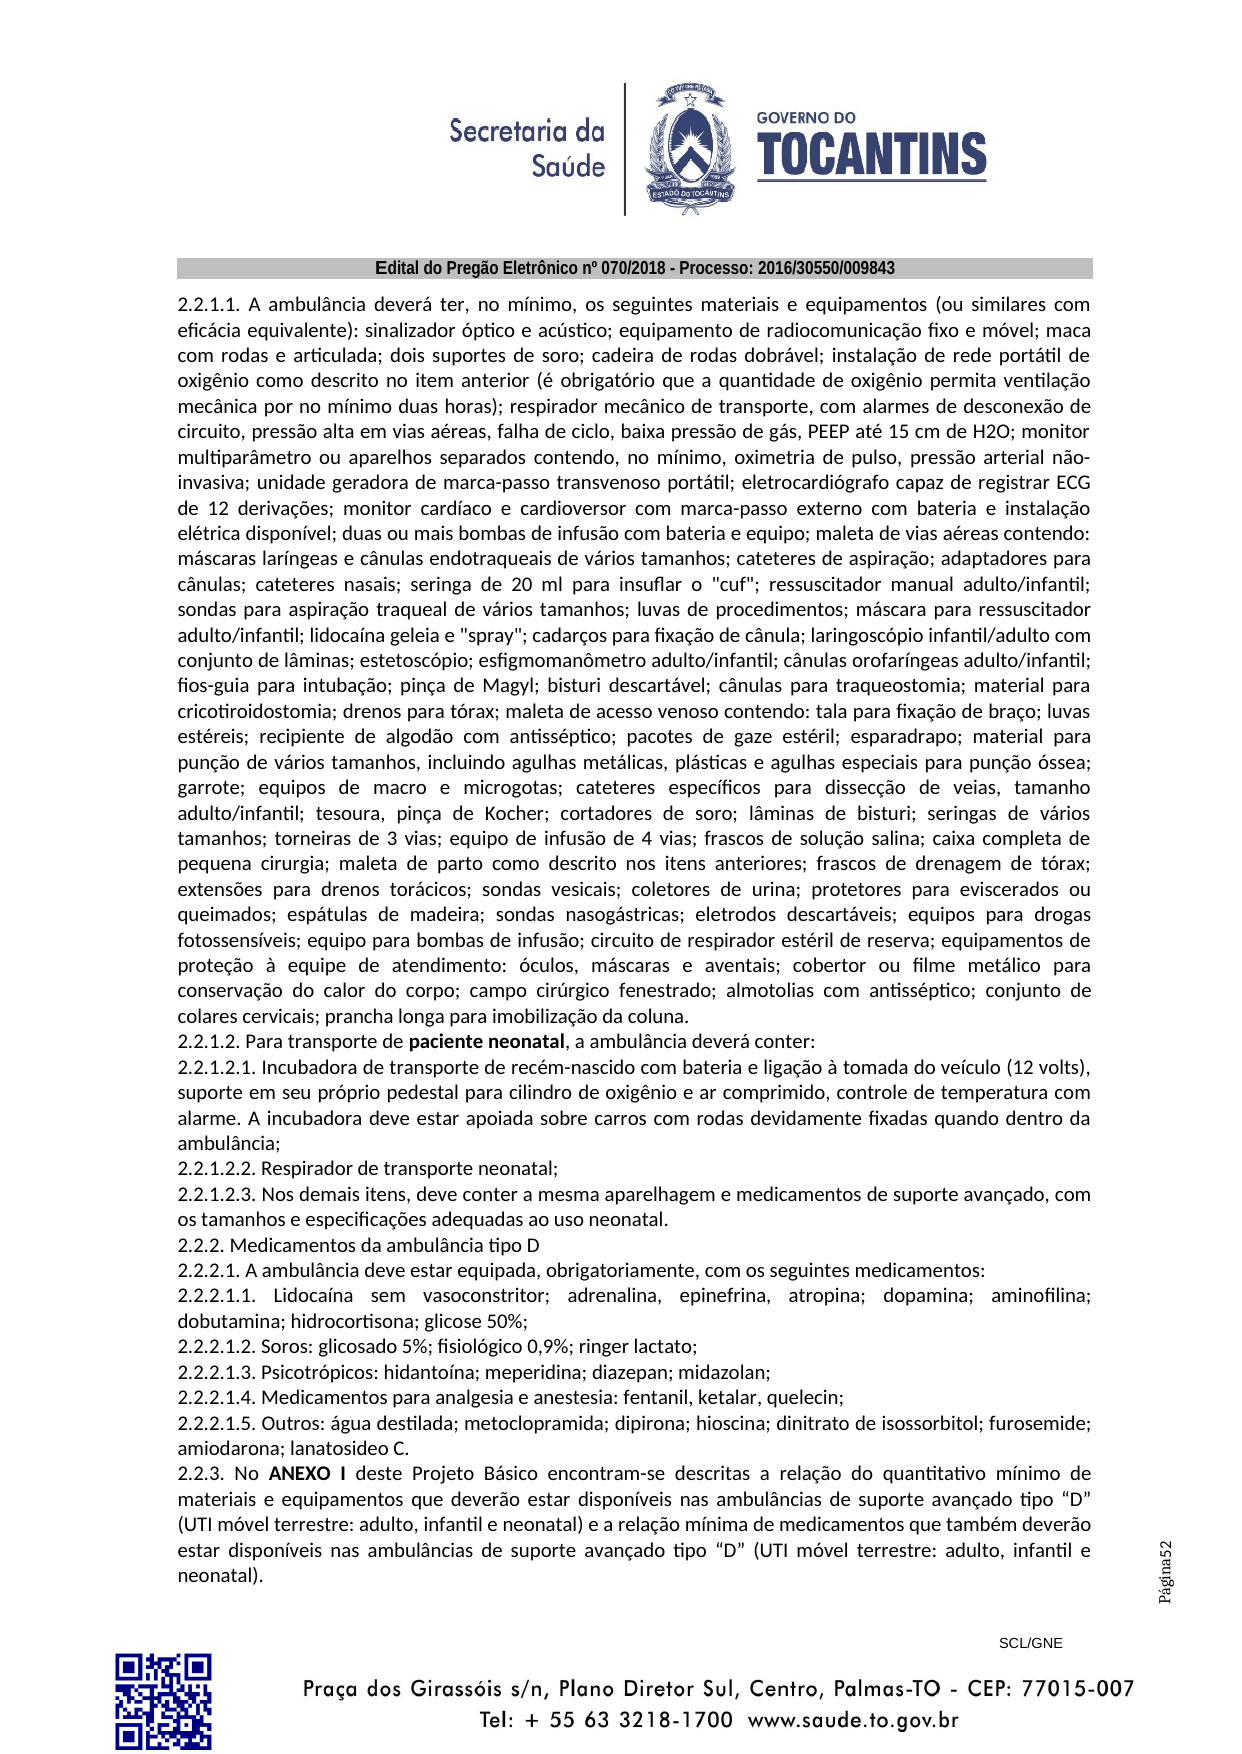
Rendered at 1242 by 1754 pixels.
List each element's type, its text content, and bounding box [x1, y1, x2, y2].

text 2.2.2.1.5. Outros: água destilada; metoclopramida; dipirona; hioscina; dinitrato de isossorbitol; furosemide; amiodarona; lanatosideo C. [177, 1410, 1093, 1461]
text 2.2.2. Medicamentos da ambulância tipo D [177, 1232, 1093, 1257]
text 2.2.2.1. A ambulância deve estar equipada, obrigatoriamente, com os seguintes medicamentos: [177, 1257, 1093, 1283]
text 2.2.2.1.2. Soros: glicosado 5%; fisiológico 0,9%; ringer lactato; [177, 1333, 1093, 1359]
text 2.2.1.2.3. Nos demais itens, deve conter a mesma aparelhagem e medicamentos de suporte avançado, com os tamanhos e especificações adequadas ao uso neonatal. [177, 1181, 1093, 1232]
text 2.2.1.1. A ambulância deverá ter, no mínimo, os seguintes materiais e equipamentos (ou similares com eficácia equivalente): sinalizador óptico e acústico; equipamento de radiocomunicação fixo e móvel; maca com rodas e articulada; dois suportes de soro; cadeira de rodas dobrável; instalação de rede portátil de oxigênio como descrito no item anterior (é obrigatório que a quantidade de oxigênio permita ventilação mecânica por no mínimo duas horas); respirador mecânico de transporte, com alarmes de desconexão de circuito, pressão alta em vias aéreas, falha de ciclo, baixa pressão de gás, PEEP até 15 cm de H2O; monitor multiparâmetro ou aparelhos separados contendo, no mínimo, oximetria de pulso, pressão arterial não-invasiva; unidade geradora de marca-passo transvenoso portátil; eletrocardiógrafo capaz de registrar ECG de 12 derivações; monitor cardíaco e cardioversor com marca-passo externo com bateria e instalação elétrica disponível; duas ou mais bombas de infusão com bateria e equipo; maleta de vias aéreas contendo: máscaras laríngeas e cânulas endotraqueais de vários tamanhos; cateteres de aspiração; adaptadores para cânulas; cateteres nasais; seringa de 20 ml para insuflar o "cuf"; ressuscitador manual adulto/infantil; sondas para aspiração traqueal de vários tamanhos; luvas de procedimentos; máscara para ressuscitador adulto/infantil; lidocaína geleia e "spray"; cadarços para fixação de cânula; laringoscópio infantil/adulto com conjunto de lâminas; estetoscópio; esfigmomanômetro adulto/infantil; cânulas orofaríngeas adulto/infantil; fios-guia para intubação; pinça de Magyl; bisturi descartável; cânulas para traqueostomia; material para cricotiroidostomia; drenos para tórax; maleta de acesso venoso contendo: tala para fixação de braço; luvas estéreis; recipiente de algodão com antisséptico; pacotes de gaze estéril; esparadrapo; material para punção de vários tamanhos, incluindo agulhas metálicas, plásticas e agulhas especiais para punção óssea; garrote; equipos de macro e microgotas; cateteres específicos para dissecção de veias, tamanho adulto/infantil; tesoura, pinça de Kocher; cortadores de soro; lâminas de bisturi; seringas de vários tamanhos; torneiras de 3 vias; equipo de infusão de 4 vias; frascos de solução salina; caixa completa de pequena cirurgia; maleta de parto como descrito nos itens anteriores; frascos de drenagem de tórax; extensões para drenos torácicos; sondas vesicais; coletores de urina; protetores para eviscerados ou queimados; espátulas de madeira; sondas nasogástricas; eletrodos descartáveis; equipos para drogas fotossensíveis; equipo para bombas de infusão; circuito de respirador estéril de reserva; equipamentos de proteção à equipe de atendimento: óculos, máscaras e aventais; cobertor ou filme metálico para conservação do calor do corpo; campo cirúrgico fenestrado; almotolias com antisséptico; conjunto de colares cervicais; prancha longa para imobilização da coluna. [177, 291, 1093, 1028]
text 2.2.1.2. Para transporte de paciente neonatal, a ambulância deverá conter: [177, 1028, 1093, 1054]
picture [111, 1649, 1134, 1754]
text 2.2.3. No ANEXO I deste Projeto Básico encontram-se descritas a relação do quantitativo mínimo de materiais e equipamentos que deverão estar disponíveis nas ambulâncias de suporte avançado tipo “D” (UTI móvel terrestre: adulto, infantil e neonatal) e a relação mínima de medicamentos que também deverão estar disponíveis nas ambulâncias de suporte avançado tipo “D” (UTI móvel terrestre: adulto, infantil e neonatal). [177, 1461, 1093, 1588]
picture [6, 0, 1242, 231]
text 2.2.1.2.1. Incubadora de transporte de recém-nascido com bateria e ligação à tomada do veículo (12 volts), suporte em seu próprio pedestal para cilindro de oxigênio e ar comprimido, controle de temperatura com alarme. A incubadora deve estar apoiada sobre carros com rodas devidamente fixadas quando dentro da ambulância; [177, 1054, 1093, 1156]
text 2.2.2.1.3. Psicotrópicos: hidantoína; meperidina; diazepan; midazolan; [177, 1359, 1093, 1384]
text 2.2.2.1.1. Lidocaína sem vasoconstritor; adrenalina, epinefrina, atropina; dopamina; aminofilina; dobutamina; hidrocortisona; glicose 50%; [177, 1283, 1093, 1333]
text 2.2.1.2.2. Respirador de transporte neonatal; [177, 1156, 1093, 1181]
text 2.2.2.1.4. Medicamentos para analgesia e anestesia: fentanil, ketalar, quelecin; [177, 1384, 1093, 1410]
